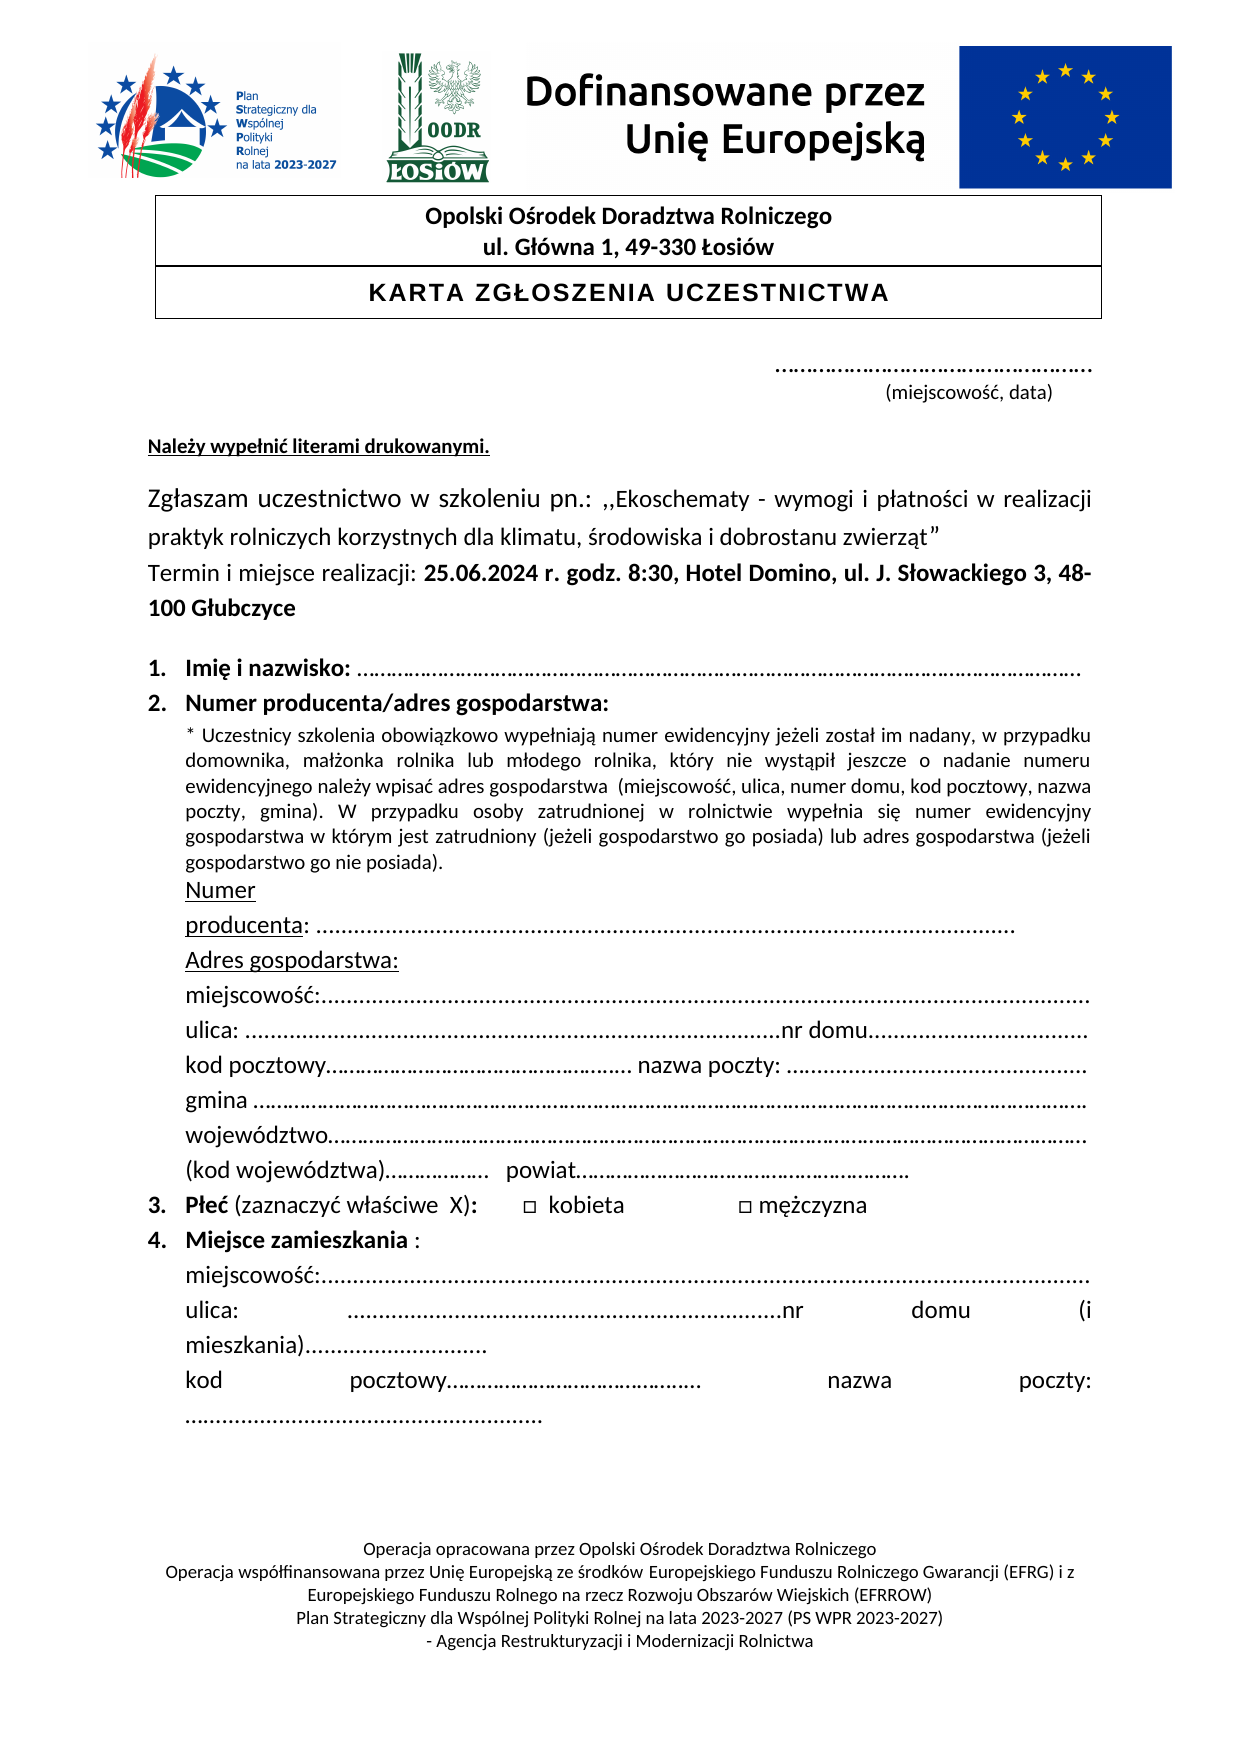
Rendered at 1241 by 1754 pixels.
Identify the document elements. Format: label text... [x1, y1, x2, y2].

picture [87, 42, 343, 182]
text miejscowość:.......................................................................................................................... [185, 1259, 1092, 1290]
text * Uczestnicy szkolenia obowiązkowo wypełniają numer ewidencyjny jeżeli został im nadany, w przypadku domownika, małżonka rolnika lub młodego rolnika, który nie wystąpił jeszcze o nadanie numeru ewidencyjnego należy wpisać adres gospodarstwa (miejscowość, ulica, numer domu, kod pocztowy, nazwa poczty, gmina). W przypadku osoby zatrudnionej w rolnictwie wypełnia się numer ewidencyjny gospodarstwa w którym jest zatrudniony (jeżeli gospodarstwo go posiada) lub adres gospodarstwa (jeżeli gospodarstwo go nie posiada). [185, 722, 1092, 874]
text Adres gospodarstwa: [185, 944, 1092, 975]
text Termin i miejsce realizacji: 25.06.2024 r. godz. 8:30, Hotel Domino, ul. J. Słowackiego 3, 48-100 Głubczyce [148, 557, 1092, 623]
table_header Opolski Ośrodek Doradztwa Rolniczego ul. Główna 1, 49-330 Łosiów [156, 196, 1101, 265]
text województwo……………………………………………………………………………………………………………………(kod województwa)……………… powiat…………………………………………………. [185, 1119, 1092, 1185]
picture [382, 51, 492, 183]
picture [525, 42, 1180, 196]
text kod pocztowy…………………………………..… nazwa poczty: …...................................................... [185, 1364, 1092, 1430]
list Imię i nazwisko: ……………………………………………………………………………………………………………… [148, 652, 1107, 683]
text (miejscowość, data) [738, 379, 1092, 405]
text gmina ………………………………………………………………………………………………………………………………. [185, 1084, 1092, 1115]
text kod pocztowy…………………………………………..… nazwa poczty: …............................................. [185, 1049, 1092, 1080]
text Należy wypełnić literami drukowanymi. [148, 433, 1092, 458]
text ulica: .....................................................................nr domu (i mieszkania)............................. [185, 1294, 1092, 1360]
list Płeć (zaznaczyć właściwe X): □ kobieta □ mężczyzna [148, 1189, 1107, 1220]
text Zgłaszam uczestnictwo w szkoleniu pn.: ,,Ekoschematy - wymogi i płatności w realizacji praktyk rolniczych korzystnych dla klimatu, środowiska i dobrostanu zwierząt” [148, 481, 1092, 552]
list Miejsce zamieszkania : [148, 1224, 1092, 1255]
text Numer producenta: ............................................................................................................... [185, 874, 1092, 940]
table_cell KARTA ZGŁOSZENIA UCZESTNICTWA [156, 267, 1101, 317]
list Numer producenta/adres gospodarstwa: [148, 687, 1092, 718]
text ulica: .....................................................................................nr domu................................... [185, 1014, 1092, 1045]
text …………………………………………… [738, 346, 1092, 379]
text miejscowość:.......................................................................................................................... [185, 979, 1092, 1010]
